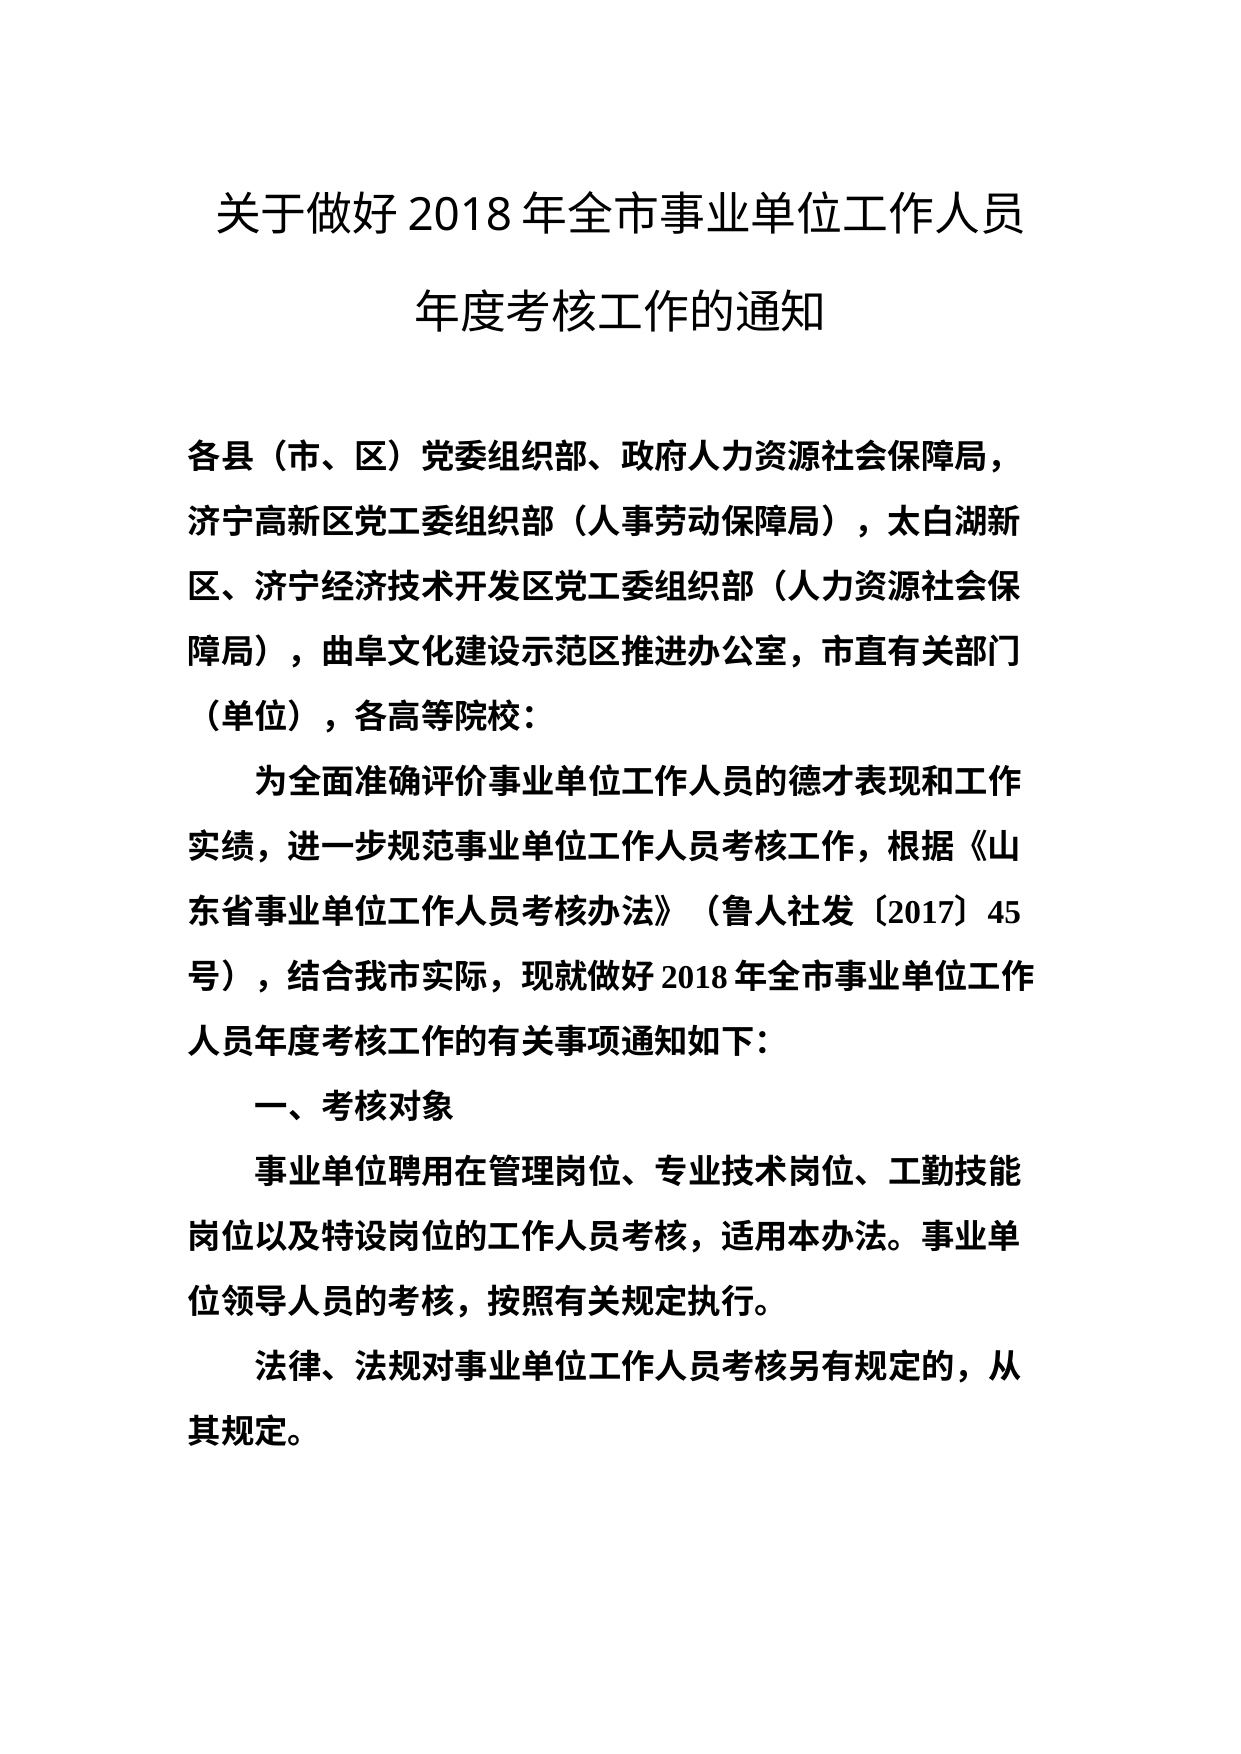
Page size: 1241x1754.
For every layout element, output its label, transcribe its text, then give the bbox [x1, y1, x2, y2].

text 关于做好2018年全市事业单位工作人员 [187, 162, 1053, 259]
text 年度考核工作的通知 [187, 259, 1053, 357]
text 为全面准确评价事业单位工作人员的德才表现和工作实绩，进一步规范事业单位工作人员考核工作，根据《山东省事业单位工作人员考核办法》（鲁人社发〔2017〕45号），结合我市实际，现就做好2018年全市事业单位工作人员年度考核工作的有关事项通知如下： [187, 747, 1053, 1072]
text 各县（市、区）党委组织部、政府人力资源社会保障局，济宁高新区党工委组织部（人事劳动保障局），太白湖新区、济宁经济技术开发区党工委组织部（人力资源社会保障局），曲阜文化建设示范区推进办公室，市直有关部门（单位），各高等院校： [187, 422, 1053, 747]
text 一、考核对象 [187, 1072, 1053, 1137]
text 法律、法规对事业单位工作人员考核另有规定的，从其规定。 [187, 1332, 1053, 1462]
text 事业单位聘用在管理岗位、专业技术岗位、工勤技能岗位以及特设岗位的工作人员考核，适用本办法。事业单位领导人员的考核，按照有关规定执行。 [187, 1137, 1053, 1332]
